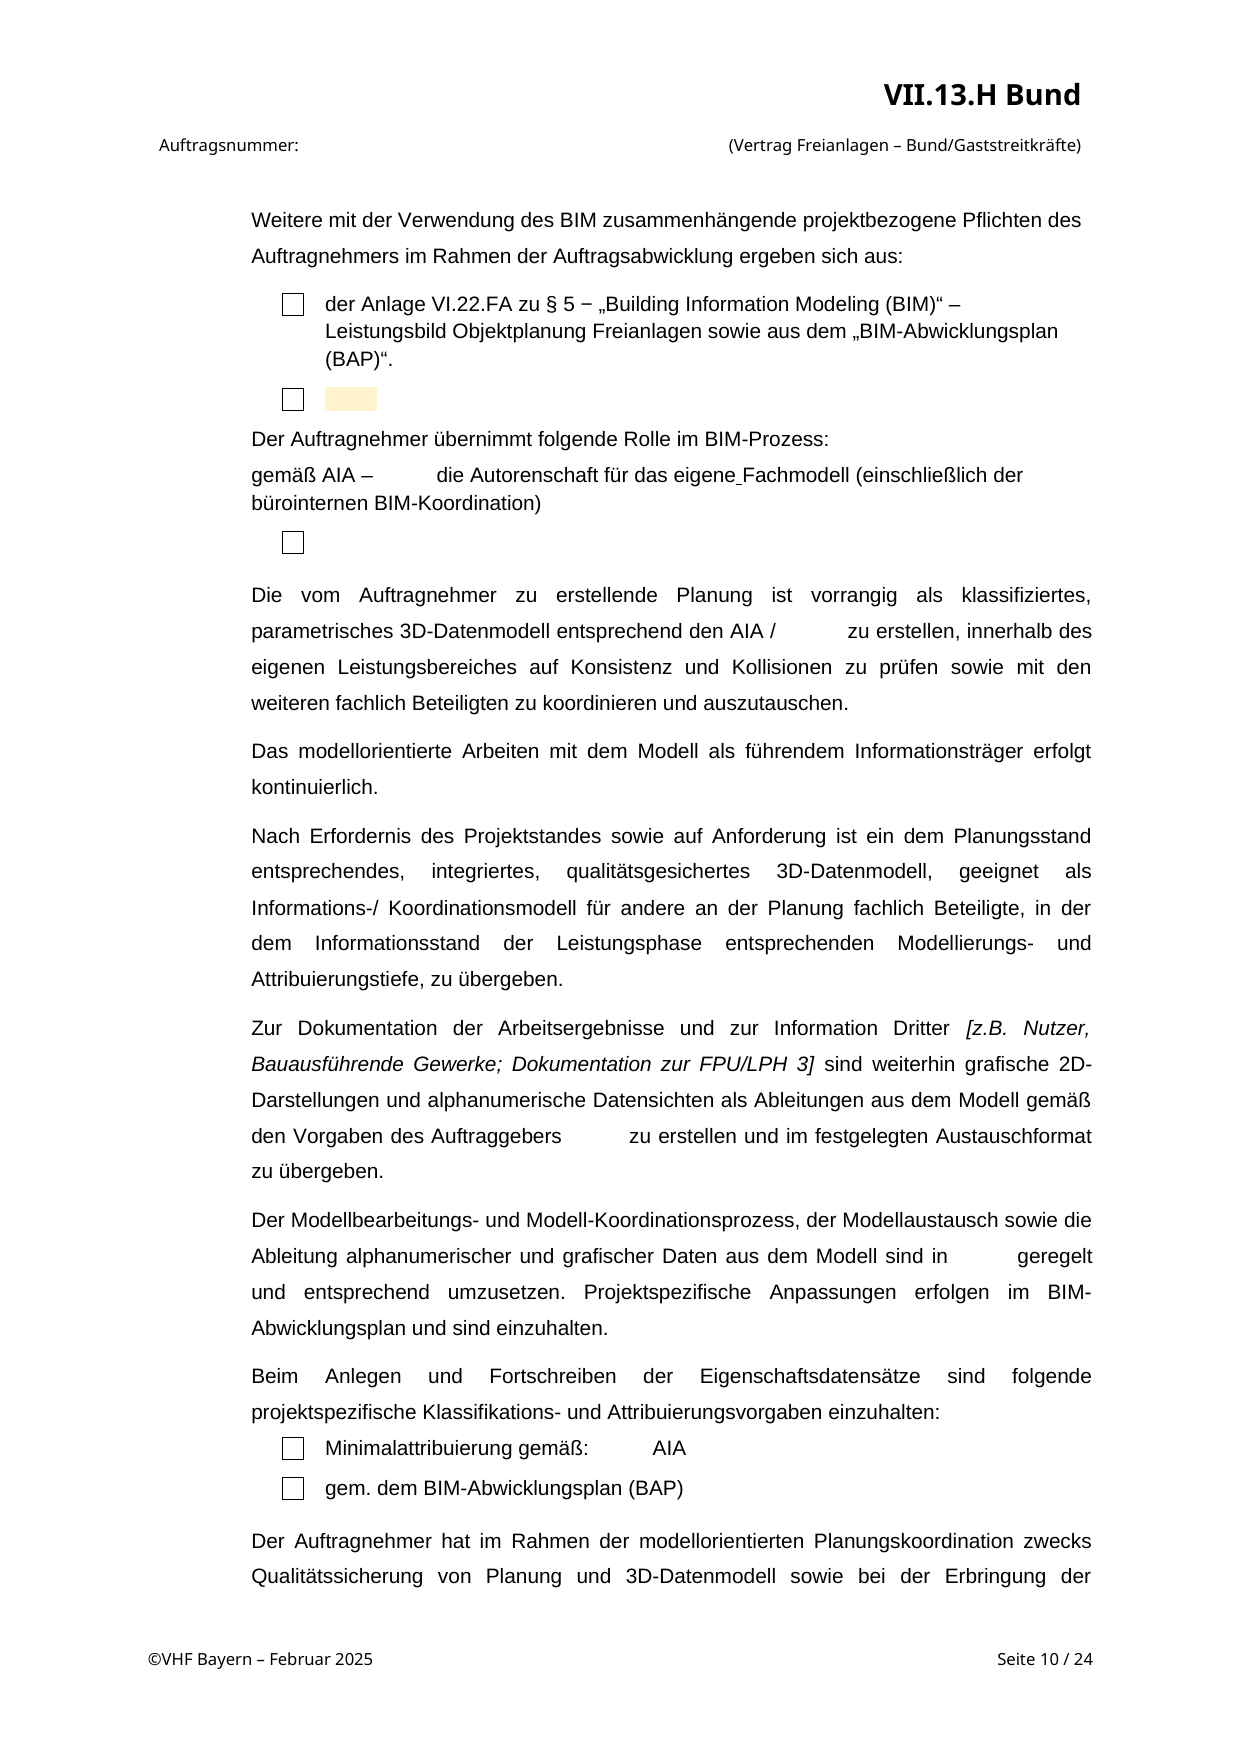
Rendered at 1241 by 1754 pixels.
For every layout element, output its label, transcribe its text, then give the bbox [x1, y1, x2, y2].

text Der Auftragnehmer übernimmt folgende Rolle im BIM-Prozess: [251, 427, 1092, 451]
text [251, 1528, 1092, 1588]
text Das modellorientierte Arbeiten mit dem Modell als führendem Informationsträger erfolgt kontinuierlich. [251, 739, 1092, 799]
text Nach Erfordernis des Projektstandes sowie auf Anforderung ist ein dem Planungsstand entsprechendes, integriertes, qualitätsgesichertes 3D-Datenmodell, geeignet als Informations-/ Koordinationsmodell für andere an der Planung fachlich Beteiligte, in der dem Informationsstand der Leistungsphase entsprechenden Modellierungs- und Attribuierungstiefe, zu übergeben. [251, 823, 1092, 991]
text Weitere mit der Verwendung des BIM zusammenhängende projektbezogene Pflichten des Auftragnehmers im Rahmen der Auftragsabwicklung ergeben sich aus: [251, 207, 1092, 267]
text Zur Dokumentation der Arbeitsergebnisse und zur Information Dritter [z.B. Nutzer, Bauausführende Gewerke; Dokumentation zur FPU/LPH 3] sind weiterhin grafische 2D-Darstellungen und alphanumerische Datensichten als Ableitungen aus dem Modell gemäß den Vorgaben des Auftraggebers zu erstellen und im festgelegten Austauschformat zu übergeben. [251, 1016, 1092, 1183]
text Beim Anlegen und Fortschreiben der Eigenschaftsdatensätze sind folgende projektspezifische Klassifikations- und Attribuierungsvorgaben einzuhalten: [251, 1364, 1092, 1424]
text Die vom Auftragnehmer zu erstellende Planung ist vorrangig als klassifiziertes, parametrisches 3D-Datenmodell entsprechend den AIA / zu erstellen, innerhalb des eigenen Leistungsbereiches auf Konsistenz und Kollisionen zu prüfen sowie mit den weiteren fachlich Beteiligten zu koordinieren und auszutauschen. [251, 583, 1092, 714]
text gemäß AIA – die Autorenschaft für das eigene Fachmodell (einschließlich der bürointernen BIM-Koordination) [251, 463, 1092, 514]
text Minimalattribuierung gemäß: AIA [281, 1436, 1092, 1460]
text gem. dem BIM-Abwicklungsplan (BAP) [281, 1476, 1092, 1500]
text der Anlage VI.22.FA zu § 5 − „Building Information Modeling (BIM)“ – Leistungsbild Objektplanung Freianlagen sowie aus dem „BIM-Abwicklungsplan (BAP)“. [281, 292, 1092, 371]
text Der Modellbearbeitungs- und Modell-Koordinationsprozess, der Modellaustausch sowie die Ableitung alphanumerischer und grafischer Daten aus dem Modell sind in geregelt und entsprechend umzusetzen. Projektspezifische Anpassungen erfolgen im BIM-Abwicklungsplan und sind einzuhalten. [251, 1208, 1092, 1339]
